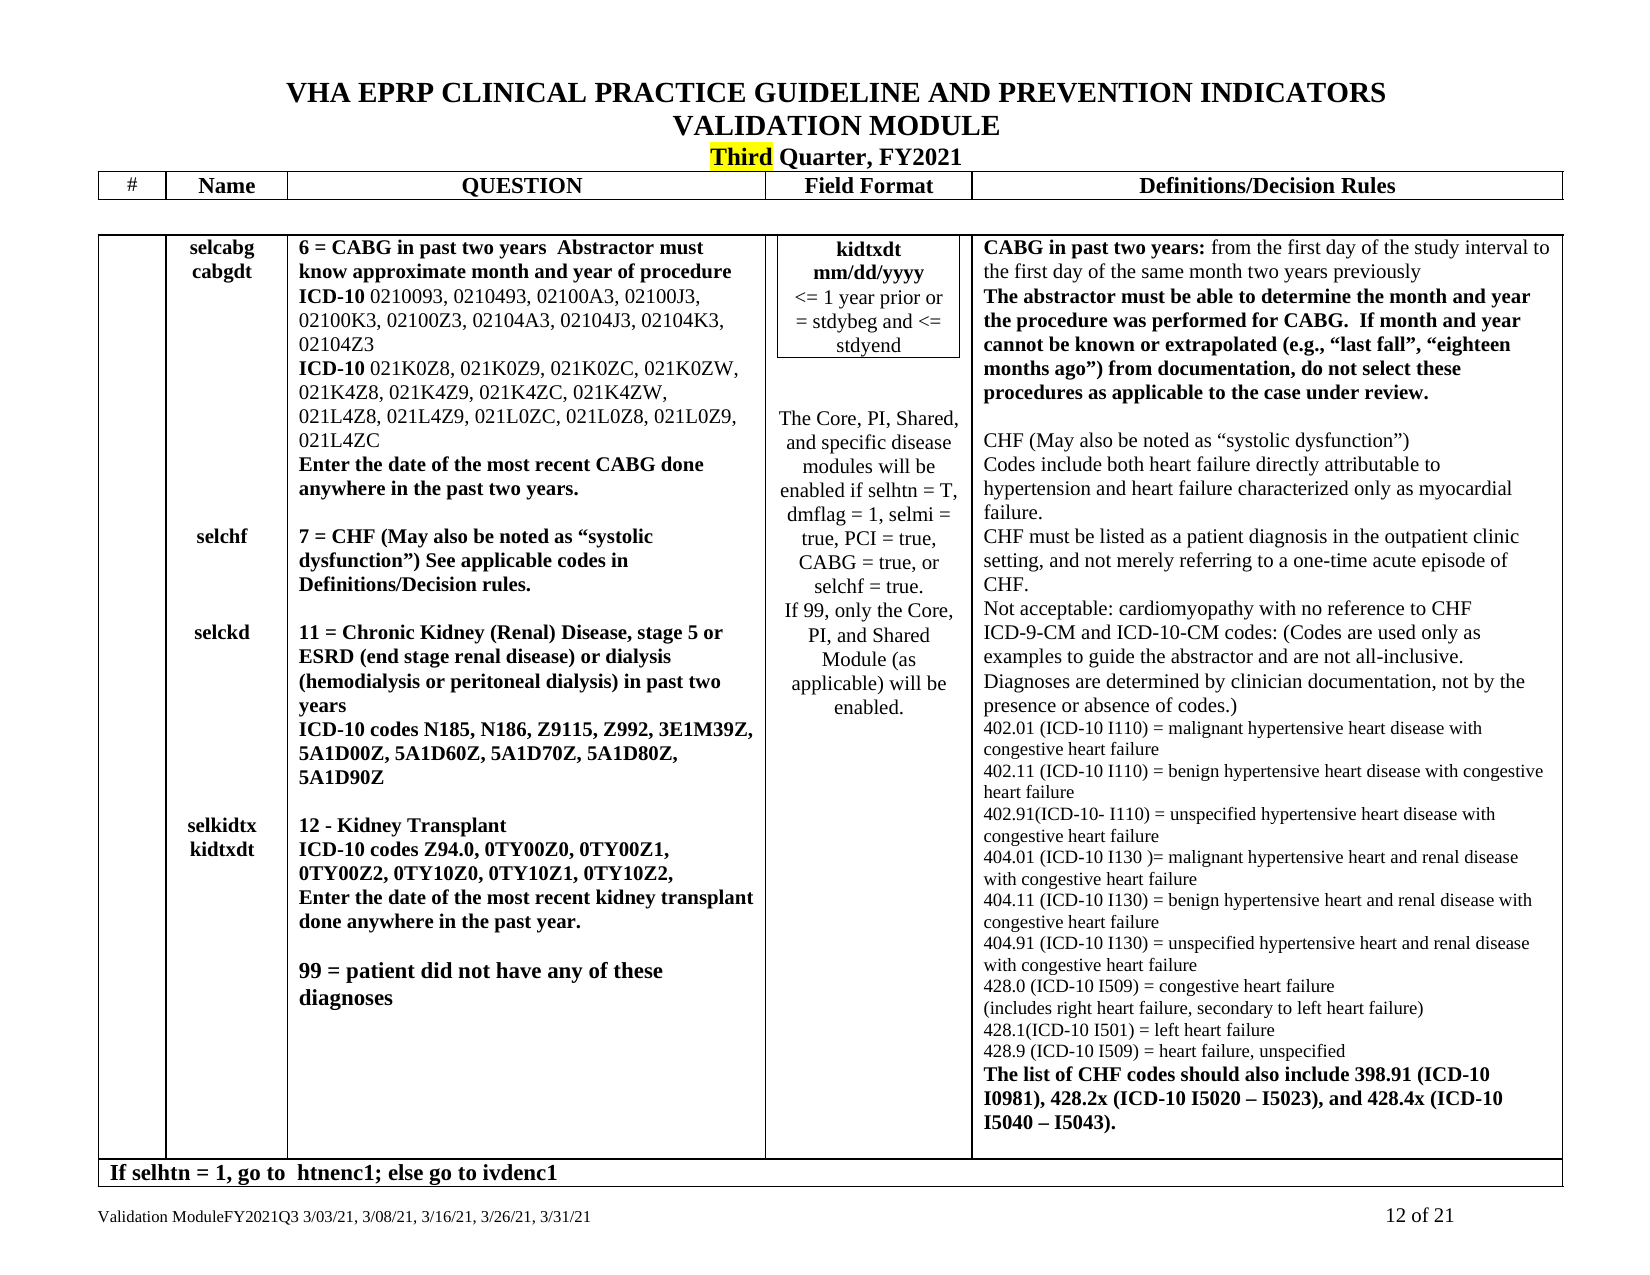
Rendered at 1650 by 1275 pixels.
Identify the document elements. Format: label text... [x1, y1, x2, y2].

table_header 6 = CABG in past two years Abstractor must know approximate month and year of procedure ICD-10 0210093, 0210493, 02100A3, 02100J3, 02100K3, 02100Z3, 02104A3, 02104J3, 02104K3, 02104Z3 ICD-10 021K0Z8, 021K0Z9, 021K0ZC, 021K0ZW, 021K4Z8, 021K4Z9, 021K4ZC, 021K4ZW, 021L4Z8, 021L4Z9, 021L0ZC, 021L0Z8, 021L0Z9, 021L4ZC Enter the date of the most recent CABG done anywhere in the past two years. 7 = CHF (May also be noted as “systolic dysfunction”) See applicable codes in Definitions/Decision rules. 11 = Chronic Kidney (Renal) Disease, stage 5 or ESRD (end stage renal disease) or dialysis (hemodialysis or peritoneal dialysis) in past two years ICD-10 codes N185, N186, Z9115, Z992, 3E1M39Z, 5A1D00Z, 5A1D60Z, 5A1D70Z, 5A1D80Z, 5A1D90Z 12 - Kidney Transplant ICD-10 codes Z94.0, 0TY00Z0, 0TY00Z1, 0TY00Z2, 0TY10Z0, 0TY10Z1, 0TY10Z2, Enter the date of the most recent kidney transplant done anywhere in the past year. 99 = patient did not have any of these diagnoses [288, 236, 765, 1158]
table_header The Core, PI, Shared, and specific disease modules will be enabled if selhtn = T, dmflag = 1, selmi = true, PCI = true, CABG = true, or selchf = true. If 99, only the Core, PI, and Shared Module (as applicable) will be enabled. [766, 236, 971, 1158]
table_header [99, 236, 165, 1158]
table_header selcabg cabgdt selchf selckd selkidtx kidtxdt [167, 236, 287, 1158]
table_header CABG in past two years: from the first day of the study interval to the first day of the same month two years previously The abstractor must be able to determine the month and year the procedure was performed for CABG. If month and year cannot be known or extrapolated (e.g., “last fall”, “eighteen months ago”) from documentation, do not select these procedures as applicable to the case under review. CHF (May also be noted as “systolic dysfunction”) Codes include both heart failure directly attributable to hypertension and heart failure characterized only as myocardial failure. CHF must be listed as a patient diagnosis in the outpatient clinic setting, and not merely referring to a one-time acute episode of CHF. Not acceptable: cardiomyopathy with no reference to CHF ICD-9-CM and ICD-10-CM codes: (Codes are used only as examples to guide the abstractor and are not all-inclusive. Diagnoses are determined by clinician documentation, not by the presence or absence of codes.) 402.01 (ICD-10 I110) = malignant hypertensive heart disease with congestive heart failure 402.11 (ICD-10 I110) = benign hypertensive heart disease with congestive heart failure 402.91(ICD-10- I110) = unspecified hypertensive heart disease with congestive heart failure 404.01 (ICD-10 I130 )= malignant hypertensive heart and renal disease with congestive heart failure 404.11 (ICD-10 I130) = benign hypertensive heart and renal disease with congestive heart failure 404.91 (ICD-10 I130) = unspecified hypertensive heart and renal disease with congestive heart failure 428.0 (ICD-10 I509) = congestive heart failure (includes right heart failure, secondary to left heart failure) 428.1(ICD-10 I501) = left heart failure 428.9 (ICD-10 I509) = heart failure, unspecified The list of CHF codes should also include 398.91 (ICD-10 I0981), 428.2x (ICD-10 I5020 – I5023), and 428.4x (ICD-10 I5040 – I5043). [973, 236, 1562, 1158]
table_cell If selhtn = 1, go to htnenc1; else go to ivdenc1 [99, 1160, 1562, 1186]
